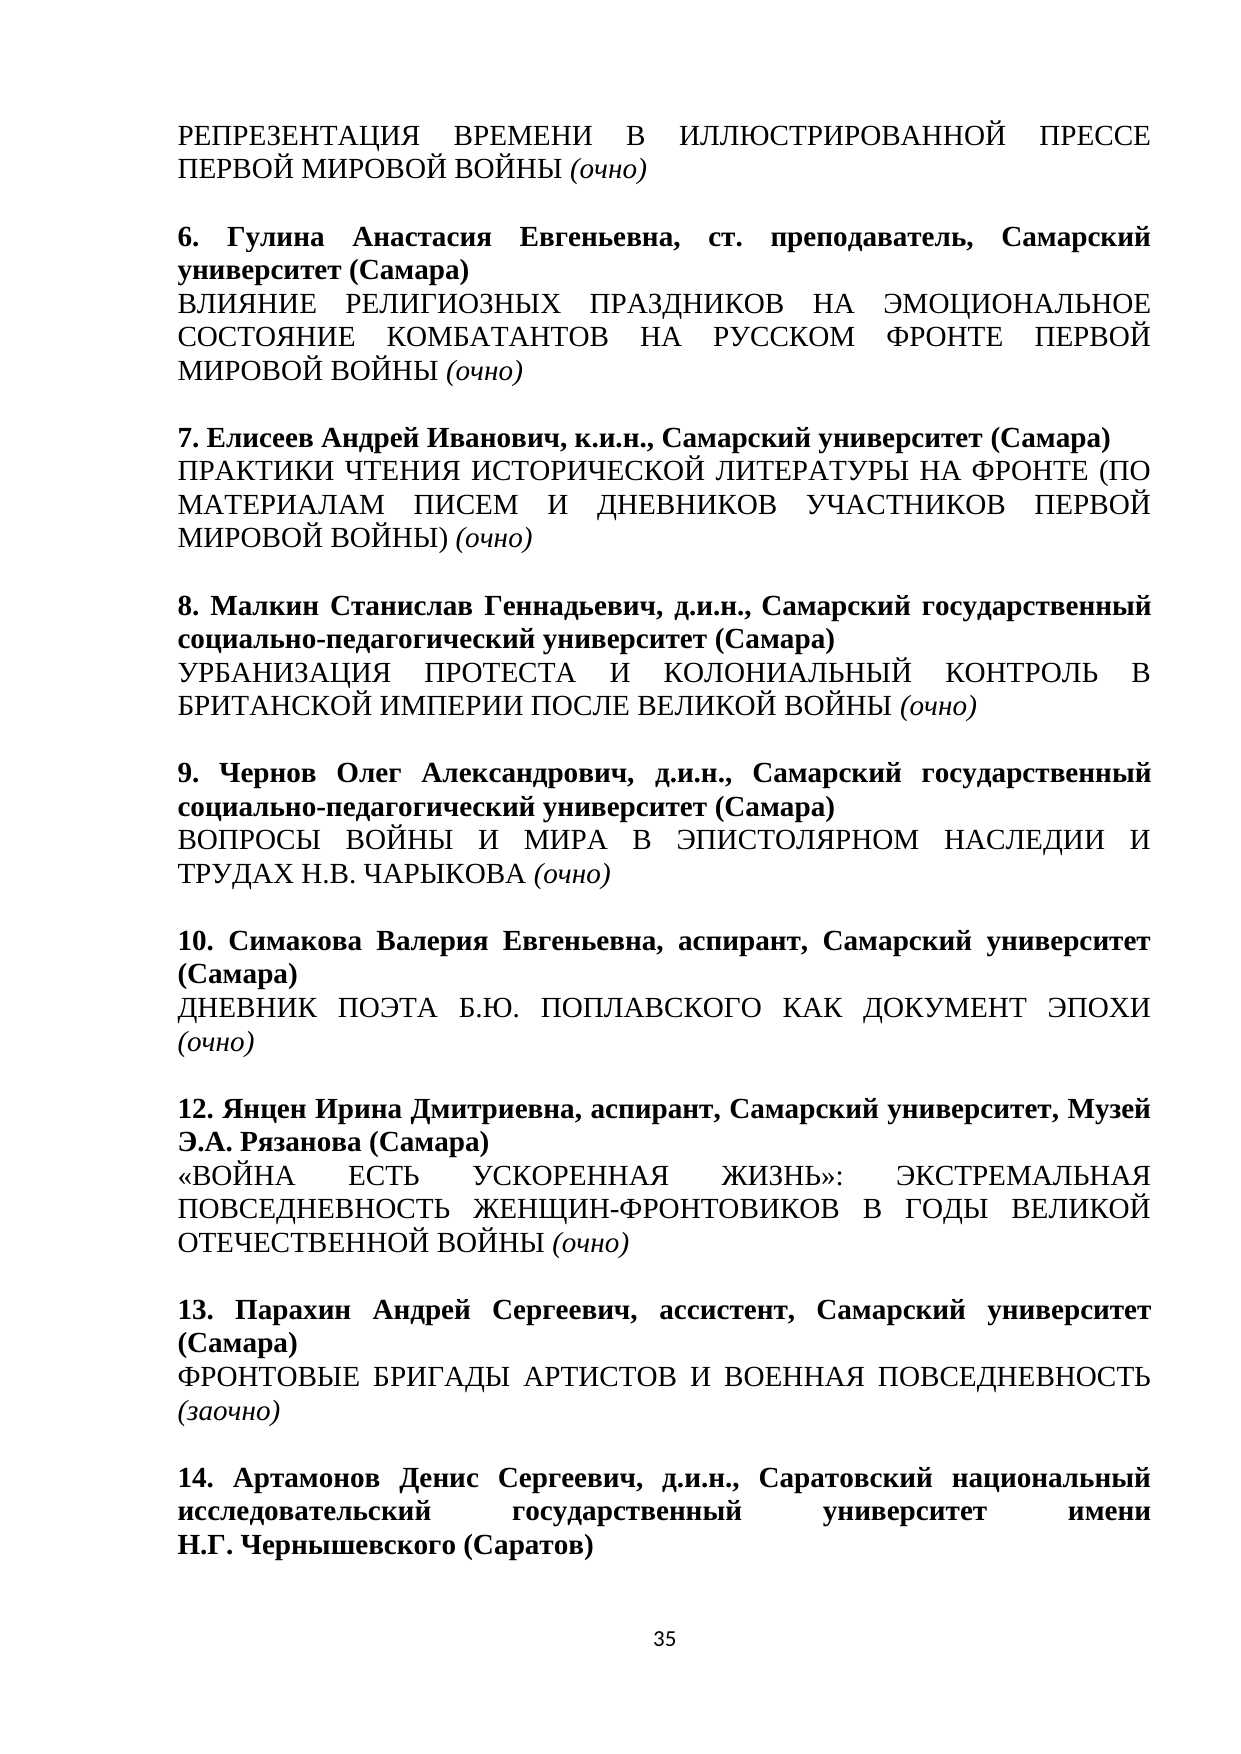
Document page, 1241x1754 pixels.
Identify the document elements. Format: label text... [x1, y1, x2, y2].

text Влияние религиозных праздников на эмоциональное состояние комбатантов на русском фронте Первой мировой войны (очно) [446, 353, 1152, 386]
text ФРОНТОВЫЕ БРИГАДЫ АРТИСТОВ И ВОЕННАЯ ПОВСЕДНЕВНОСТЬ (заочно) [177, 1393, 1152, 1426]
text «Война есть ускоренная жизнь»: экстремальная повседневность женщин-фронтовиков в годы Великой Отечественной войны (очно) [552, 1225, 1152, 1258]
text 10. Симакова Валерия Евгеньевна, аспирант, Самарский университет (Самара) [177, 923, 1152, 990]
text Дневник поэта Б.Ю. Поплавского как документ эпохи (очно) [177, 990, 1152, 1057]
text 9. Чернов Олег Александрович, д.и.н., Самарский государственный социально-педагогический университет (Самара) [177, 755, 1152, 822]
text Вопросы войны и мира в эпистолярном наследии и трудах Н.В. Чарыкова (очно) [533, 856, 1152, 889]
text Практики чтения исторической литературы на фронте (по материалам писем и дневников участников Первой мировой войны) (очно) [455, 521, 1152, 554]
text Репрезентация времени в иллюстрированной прессе Первой мировой войны (очно) [570, 152, 1152, 185]
text 6. Гулина Анастасия Евгеньевна, ст. преподаватель, Самарский университет (Самара) [349, 252, 1152, 286]
text 7. Елисеев Андрей Иванович, к.и.н., Самарский университет (Самара) [990, 420, 1152, 453]
text 13. Парахин Андрей Сергеевич, ассистент, Самарский университет (Самара) [177, 1326, 1152, 1359]
text Урбанизация протеста и колониальный контроль в Британской империи после Великой войны (очно) [900, 688, 1152, 722]
text 14. Артамонов Денис Сергеевич, д.и.н., Саратовский национальный исследовательский государственный университет имени Н.Г. Чернышевского (Саратов) [177, 1460, 1152, 1560]
text 12. Янцен Ирина Дмитриевна, аспирант, Самарский университет, Музей Э.А. Рязанова (Самара) [177, 1091, 1152, 1158]
text 8. Малкин Станислав Геннадьевич, д.и.н., Самарский государственный социально-педагогический университет (Самара) [714, 588, 1152, 655]
